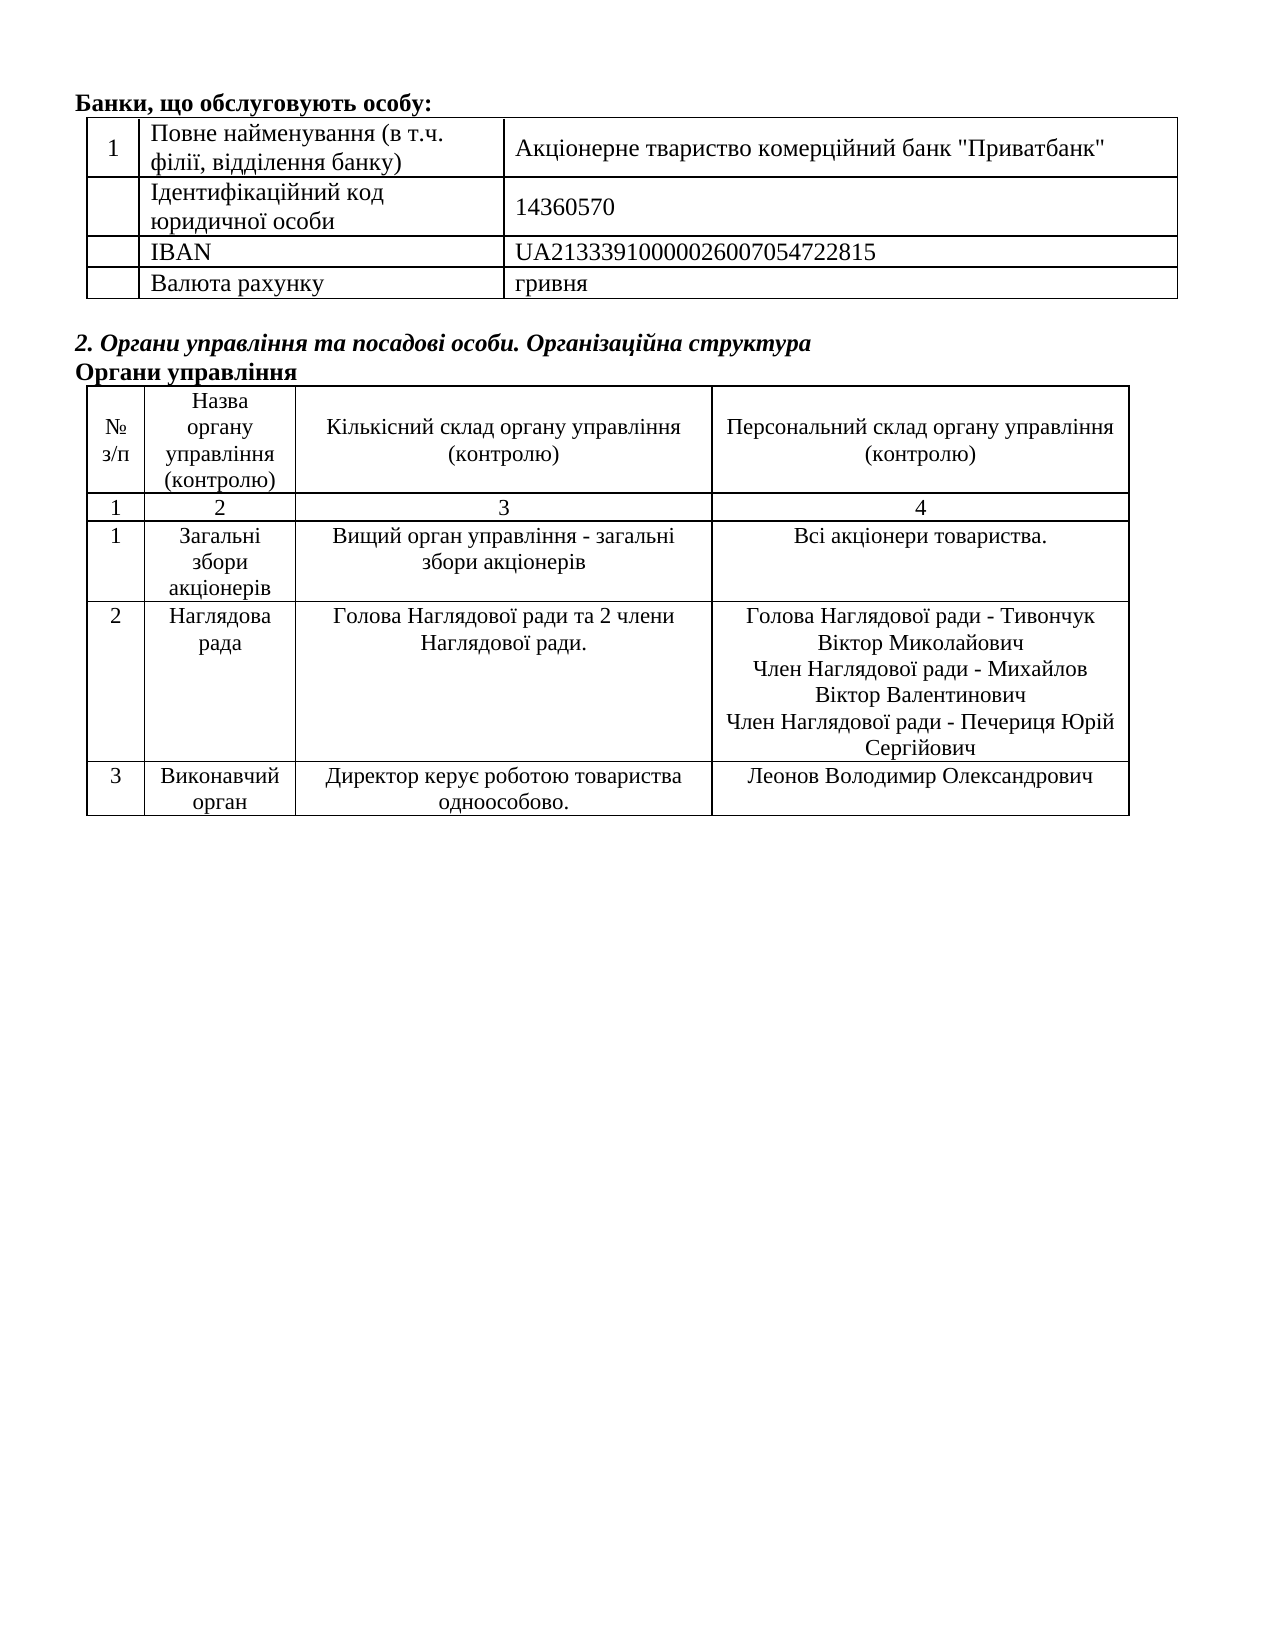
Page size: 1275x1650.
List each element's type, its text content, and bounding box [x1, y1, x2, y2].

table_cell 14360570 [505, 178, 1177, 235]
table_cell Наглядова рада [145, 602, 295, 761]
table_cell Директор керує роботою товариства одноособово. [296, 762, 711, 815]
table_cell [88, 178, 138, 235]
table_cell 4 [713, 494, 1128, 520]
table_cell [88, 237, 138, 266]
table_cell Всi акцiонери товариства. [713, 522, 1128, 601]
table_cell Голова Наглядової ради - Тивончук Вiктор Миколайович Член Наглядової ради - Михайлов Вiктор Валентинович Член Наглядової ради - Печериця Юрiй Сергiйович [713, 602, 1128, 761]
table_cell 3 [296, 494, 711, 520]
table_header 1 [88, 118, 139, 176]
table_header Кількісний склад органу управління (контролю) [296, 387, 711, 492]
table_cell Виконавчий орган [145, 762, 295, 815]
text Банки, що обслуговують особу: [75, 88, 1200, 117]
table_cell Леонов Володимир Олександрович [713, 762, 1128, 815]
table_cell Вищий орган управлiння - загальнi збори акцiонерiв [296, 522, 711, 601]
table_header Назва органу управління (контролю) [145, 387, 295, 492]
text 2. Органи управління та посадові особи. Організаційна структура [75, 328, 1200, 357]
table_cell IBAN [140, 237, 503, 266]
table_cell Валюта рахунку [140, 268, 503, 297]
table_header № з/п [88, 387, 144, 492]
table_cell 2 [145, 494, 295, 520]
text Органи управління [75, 357, 1200, 385]
table_cell 3 [88, 762, 144, 815]
table_header Персональний склад органу управління (контролю) [713, 387, 1128, 492]
table_cell 1 [88, 494, 144, 520]
table_header Повне найменування (в т.ч. філії, відділення банку) [140, 118, 504, 176]
table_header Акцiонерне твариство комерцiйний банк "Приватбанк" [505, 118, 1177, 176]
table_cell Голова Наглядової ради та 2 члени Наглядової ради. [296, 602, 711, 761]
table_cell гривня [505, 268, 1177, 297]
table_cell Загальнi збори акцiонерiв [145, 522, 295, 601]
table_cell 1 [88, 522, 144, 601]
table_cell Ідентифікаційний код юридичної особи [140, 178, 503, 235]
table_cell 2 [88, 602, 144, 761]
table_cell UA21333910000026007054722815 [505, 237, 1177, 266]
table_cell [88, 268, 138, 297]
